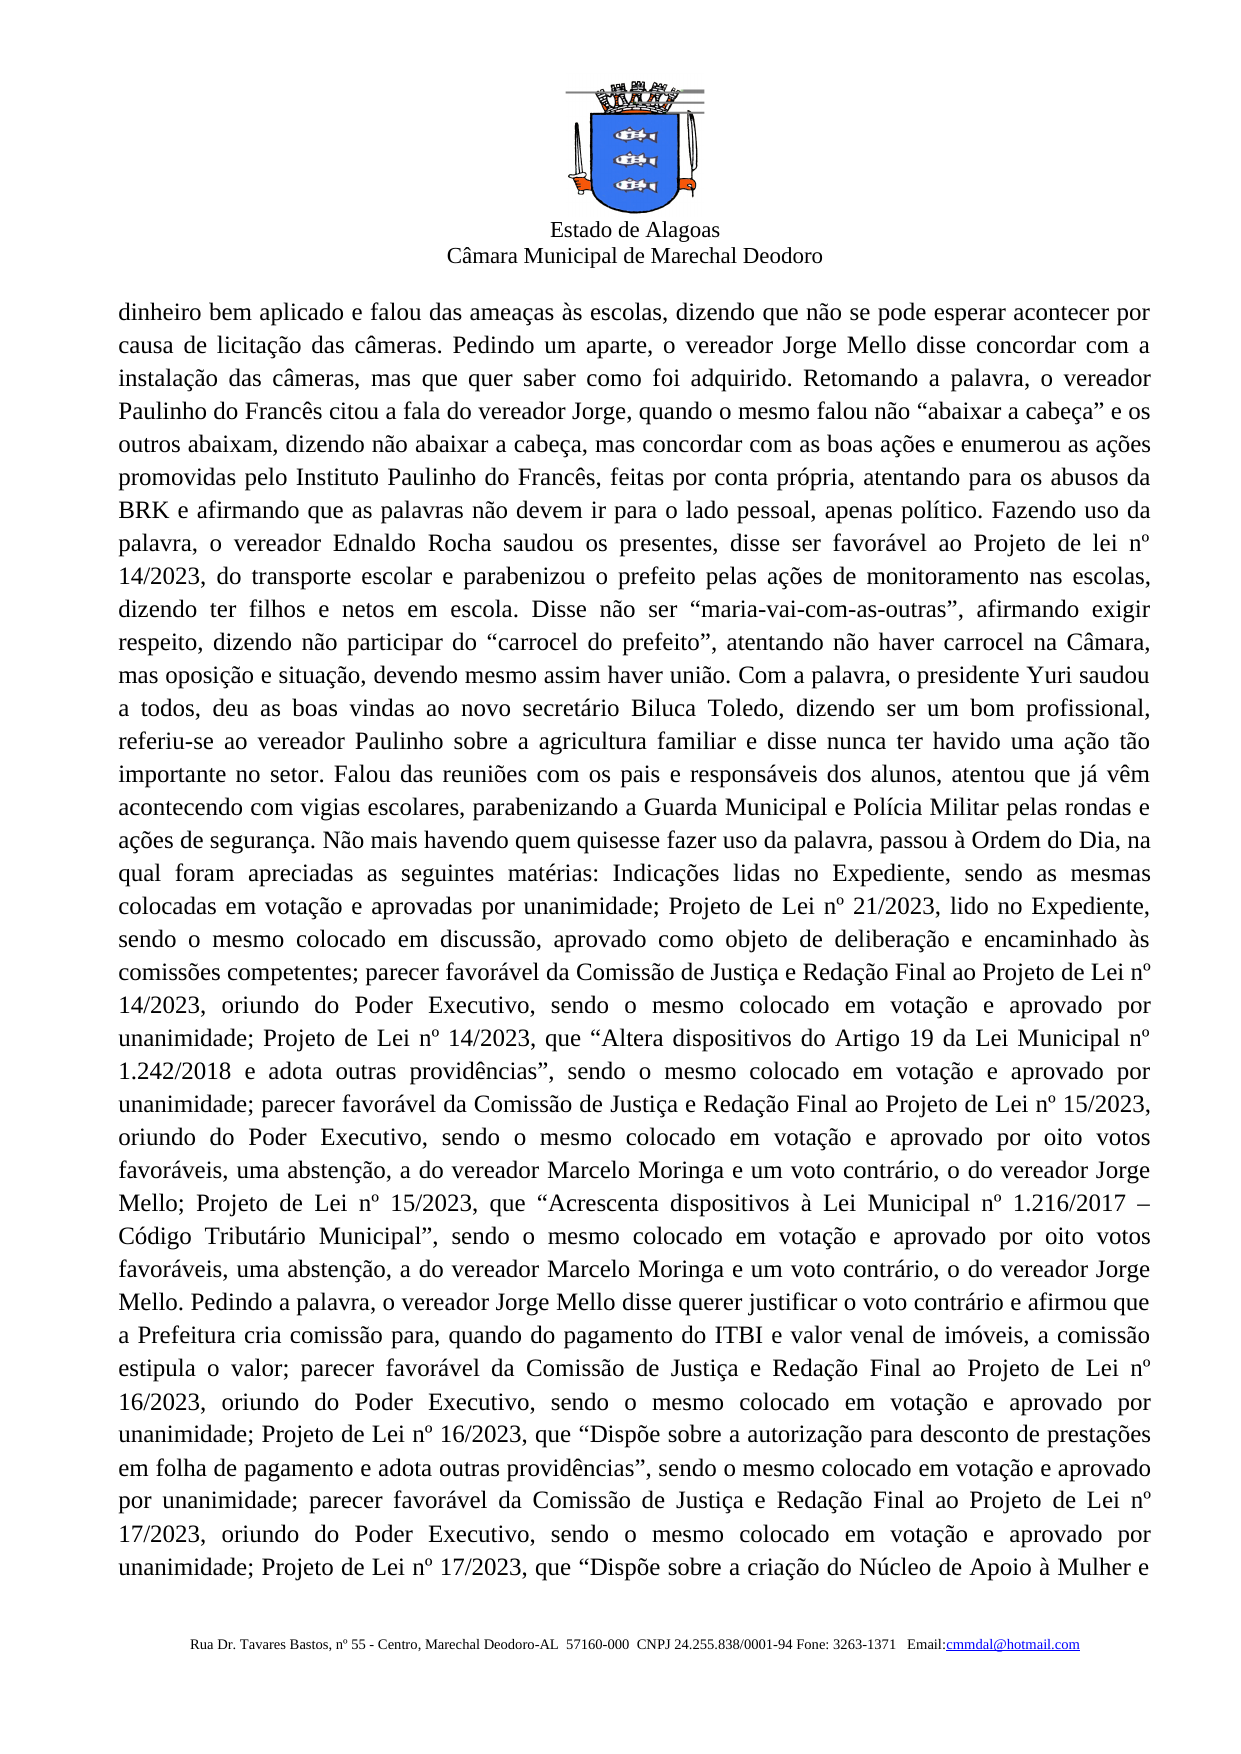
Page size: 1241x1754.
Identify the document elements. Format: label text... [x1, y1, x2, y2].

picture [565, 73, 705, 217]
